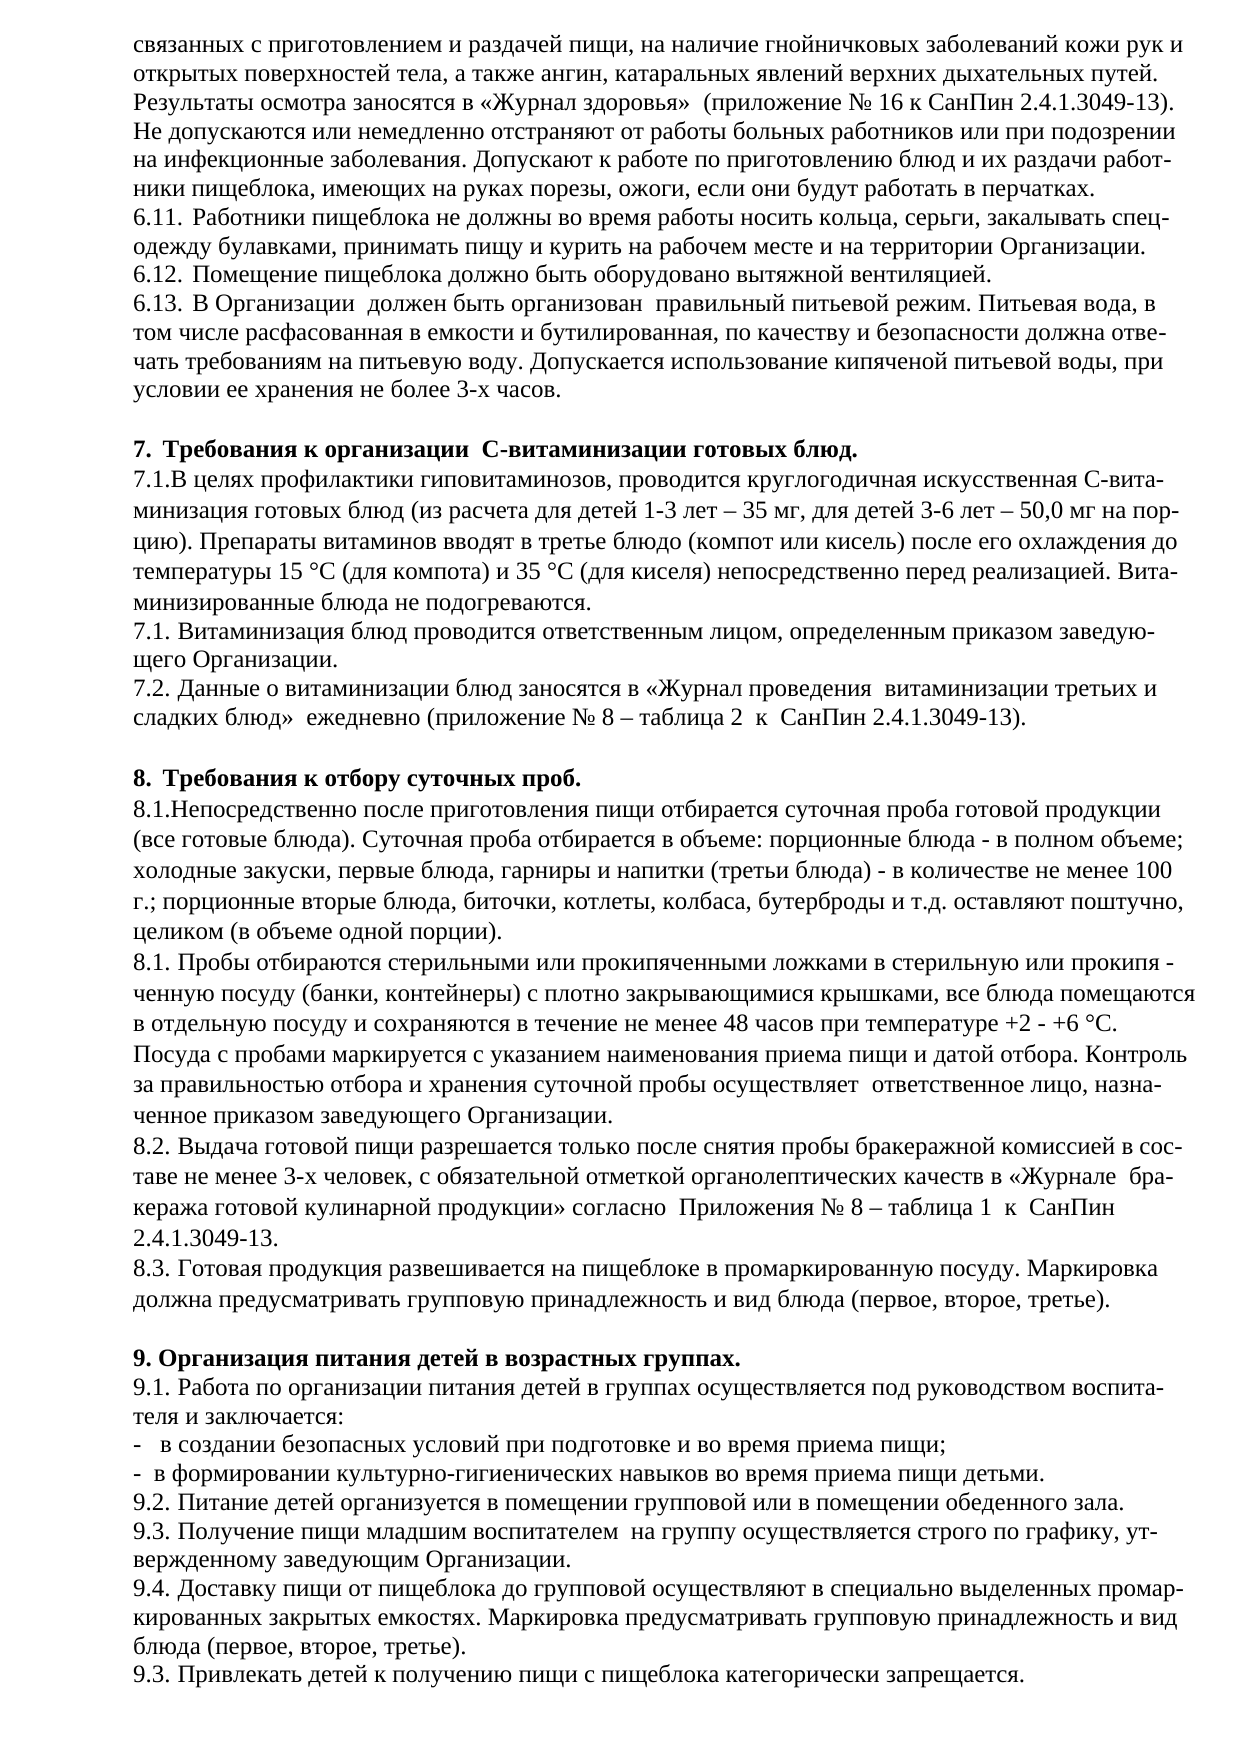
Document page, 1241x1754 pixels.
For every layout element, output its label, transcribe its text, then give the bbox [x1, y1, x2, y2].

list Пробы отбираются стерильными или прокипяченными ложками в стерильную или прокипя -ченную посуду (банки, контейнеры) с плотно закрывающимися крышками, все блюда помещаются в отдельную посуду и сохраняются в течение не менее 48 часов при температуре +2 - +6 °C. Посуда с пробами маркируется с указанием наименования приема пищи и датой отбора. Контроль за правильностью отбора и хранения суточной пробы осуществляет ответственное лицо, назна- ченное приказом заведующего Организации. [133, 945, 1196, 1129]
list Выдача готовой пищи разрешается только после снятия пробы бракеражной комиссией в сос- таве не менее 3-х человек, с обязательной отметкой органолептических качеств в «Журнале бра- кеража готовой кулинарной продукции» согласно Приложения № 8 – таблица 1 к СанПин 2.4.1.3049-13. [133, 1129, 1196, 1251]
list Требования к отбору суточных проб. [133, 761, 1196, 792]
list Работа по организации питания детей в группах осуществляется под руководством воспита- теля и заключается: [133, 1372, 1196, 1429]
list Готовая продукция развешивается на пищеблоке в промаркированную посуду. Маркировка должна предусматривать групповую принадлежность и вид блюда (первое, второе, третье). [133, 1251, 1196, 1313]
list Привлекать детей к получению пищи с пищеблока категорически запрещается. [133, 1659, 1196, 1688]
text - в создании безопасных условий при подготовке и во время приема пищи; [133, 1429, 1196, 1458]
list Витаминизация блюд проводится ответственным лицом, определенным приказом заведую- щего Организации. [133, 616, 1196, 673]
list Требования к организации С-витаминизации готовых блюд. [133, 432, 1196, 463]
list Питание детей организуется в помещении групповой или в помещении обеденного зала. [133, 1487, 1196, 1516]
text 7.1.В целях профилактики гиповитаминозов, проводится круглогодичная искусственная С-вита- минизация готовых блюд (из расчета для детей 1-3 лет – 35 мг, для детей 3-6 лет – 50,0 мг на пор- цию). Препараты витаминов вводят в третье блюдо (компот или кисель) после его охлаждения до температуры 15 °C (для компота) и 35 °C (для киселя) непосредственно перед реализацией. Вита- минизированные блюда не подогреваются. [133, 463, 1196, 616]
list Доставку пищи от пищеблока до групповой осуществляют в специально выделенных промар- кированных закрытых емкостях. Маркировка предусматривать групповую принадлежность и вид блюда (первое, второе, третье). [133, 1573, 1196, 1659]
list Помещение пищеблока должно быть оборудовано вытяжной вентиляцией. [133, 259, 1196, 288]
text 8.1.Непосредственно после приготовления пищи отбирается суточная проба готовой продукции (все готовые блюда). Суточная проба отбирается в объеме: порционные блюда - в полном объеме; холодные закуски, первые блюда, гарниры и напитки (третьи блюда) - в количестве не менее 100 г.; порционные вторые блюда, биточки, котлеты, колбаса, бутерброды и т.д. оставляют поштучно, целиком (в объеме одной порции). [133, 792, 1196, 945]
text одежду булавками, принимать пищу и курить на рабочем месте и на территории Организации. [133, 231, 1196, 259]
list Работники пищеблока не должны во время работы носить кольца, серьги, закалывать спец- [133, 202, 1196, 231]
text 9. Организация питания детей в возрастных группах. [133, 1343, 1196, 1372]
list Данные о витаминизации блюд заносятся в «Журнал проведения витаминизации третьих и сладких блюд» ежедневно (приложение № 8 – таблица 2 к СанПин 2.4.1.3049-13). [133, 673, 1196, 731]
list Получение пищи младшим воспитателем на группу осуществляется строго по графику, ут- вержденному заведующим Организации. [133, 1516, 1196, 1573]
list В Организации должен быть организован правильный питьевой режим. Питьевая вода, в том числе расфасованная в емкости и бутилированная, по качеству и безопасности должна отве- чать требованиям на питьевую воду. Допускается использование кипяченой питьевой воды, при условии ее хранения не более 3-х часов. [133, 288, 1196, 403]
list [133, 29, 1196, 202]
text - в формировании культурно-гигиенических навыков во время приема пищи детьми. [133, 1458, 1196, 1487]
